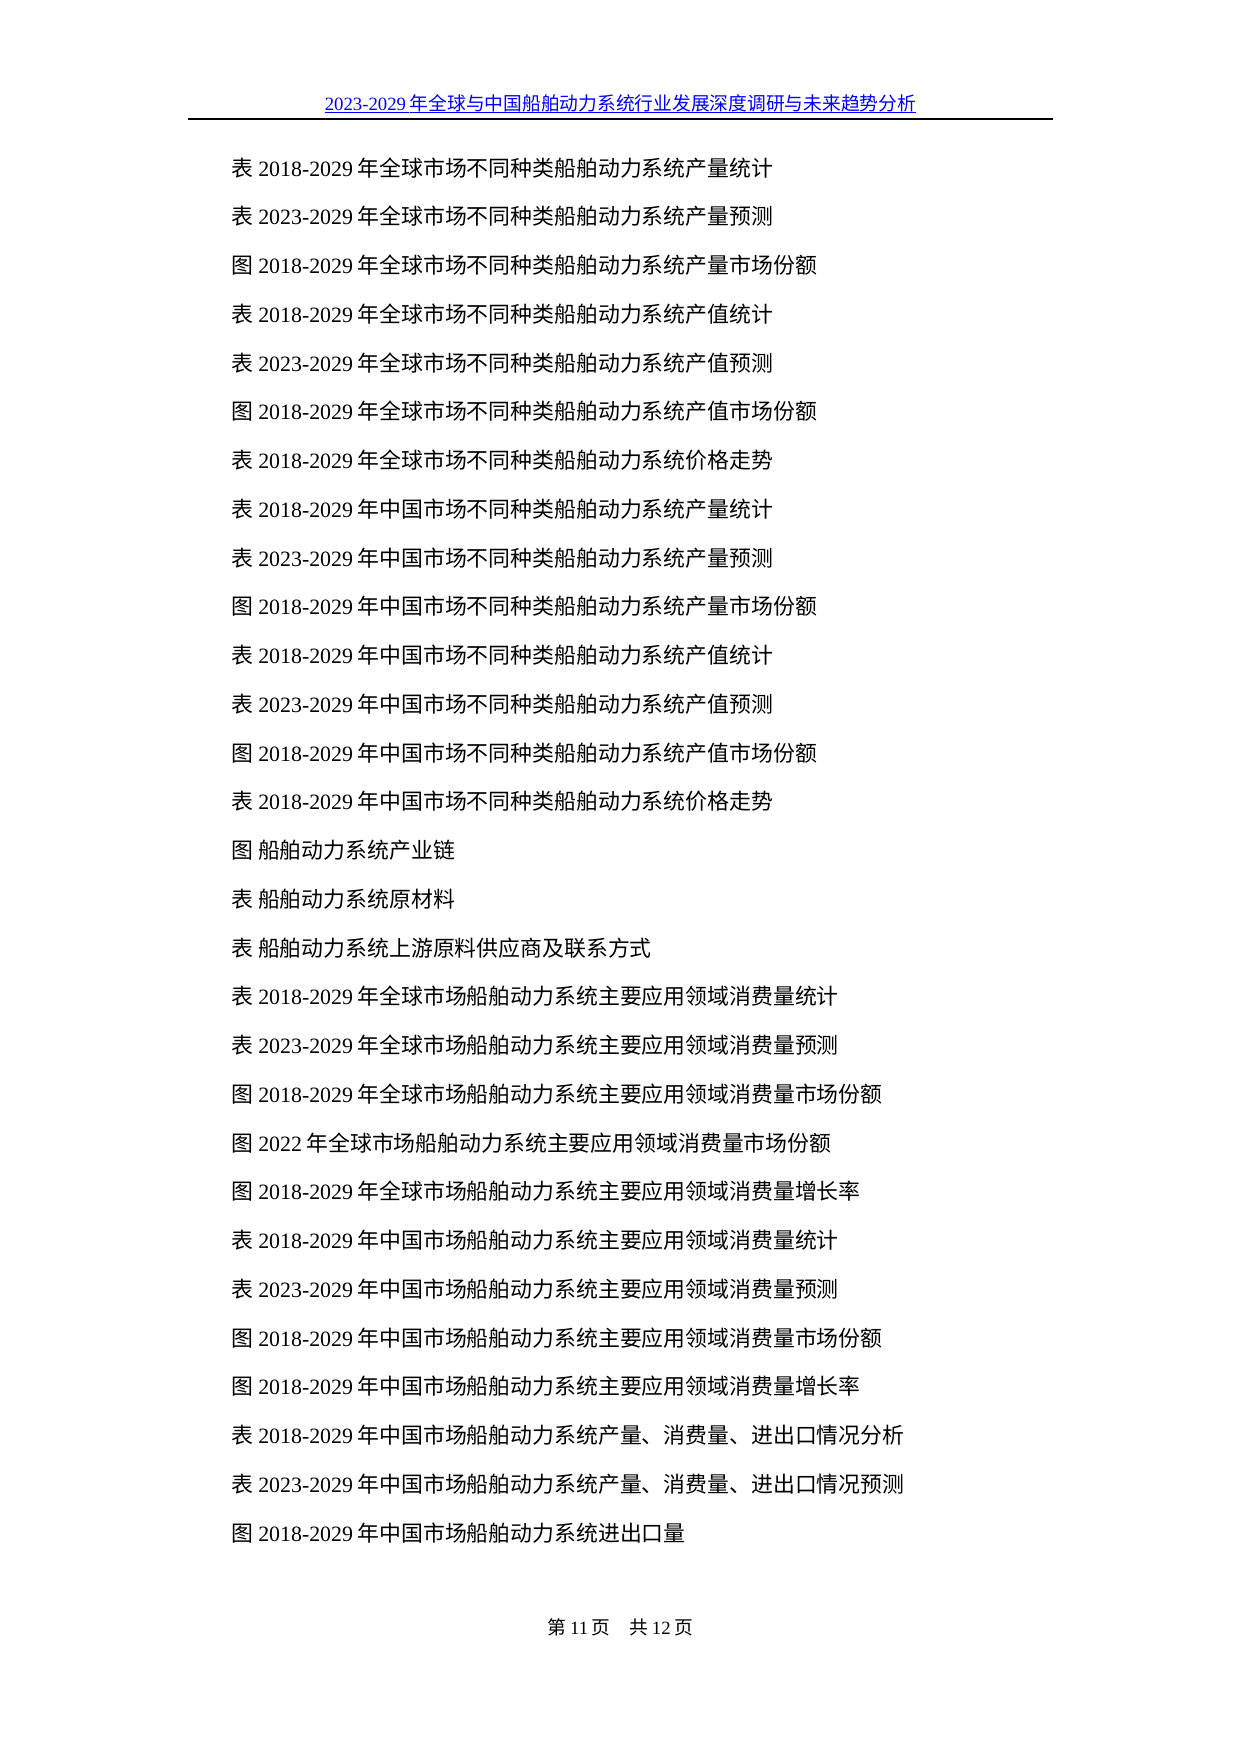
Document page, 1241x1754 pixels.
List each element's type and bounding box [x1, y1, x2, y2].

text [187, 150, 1053, 1548]
